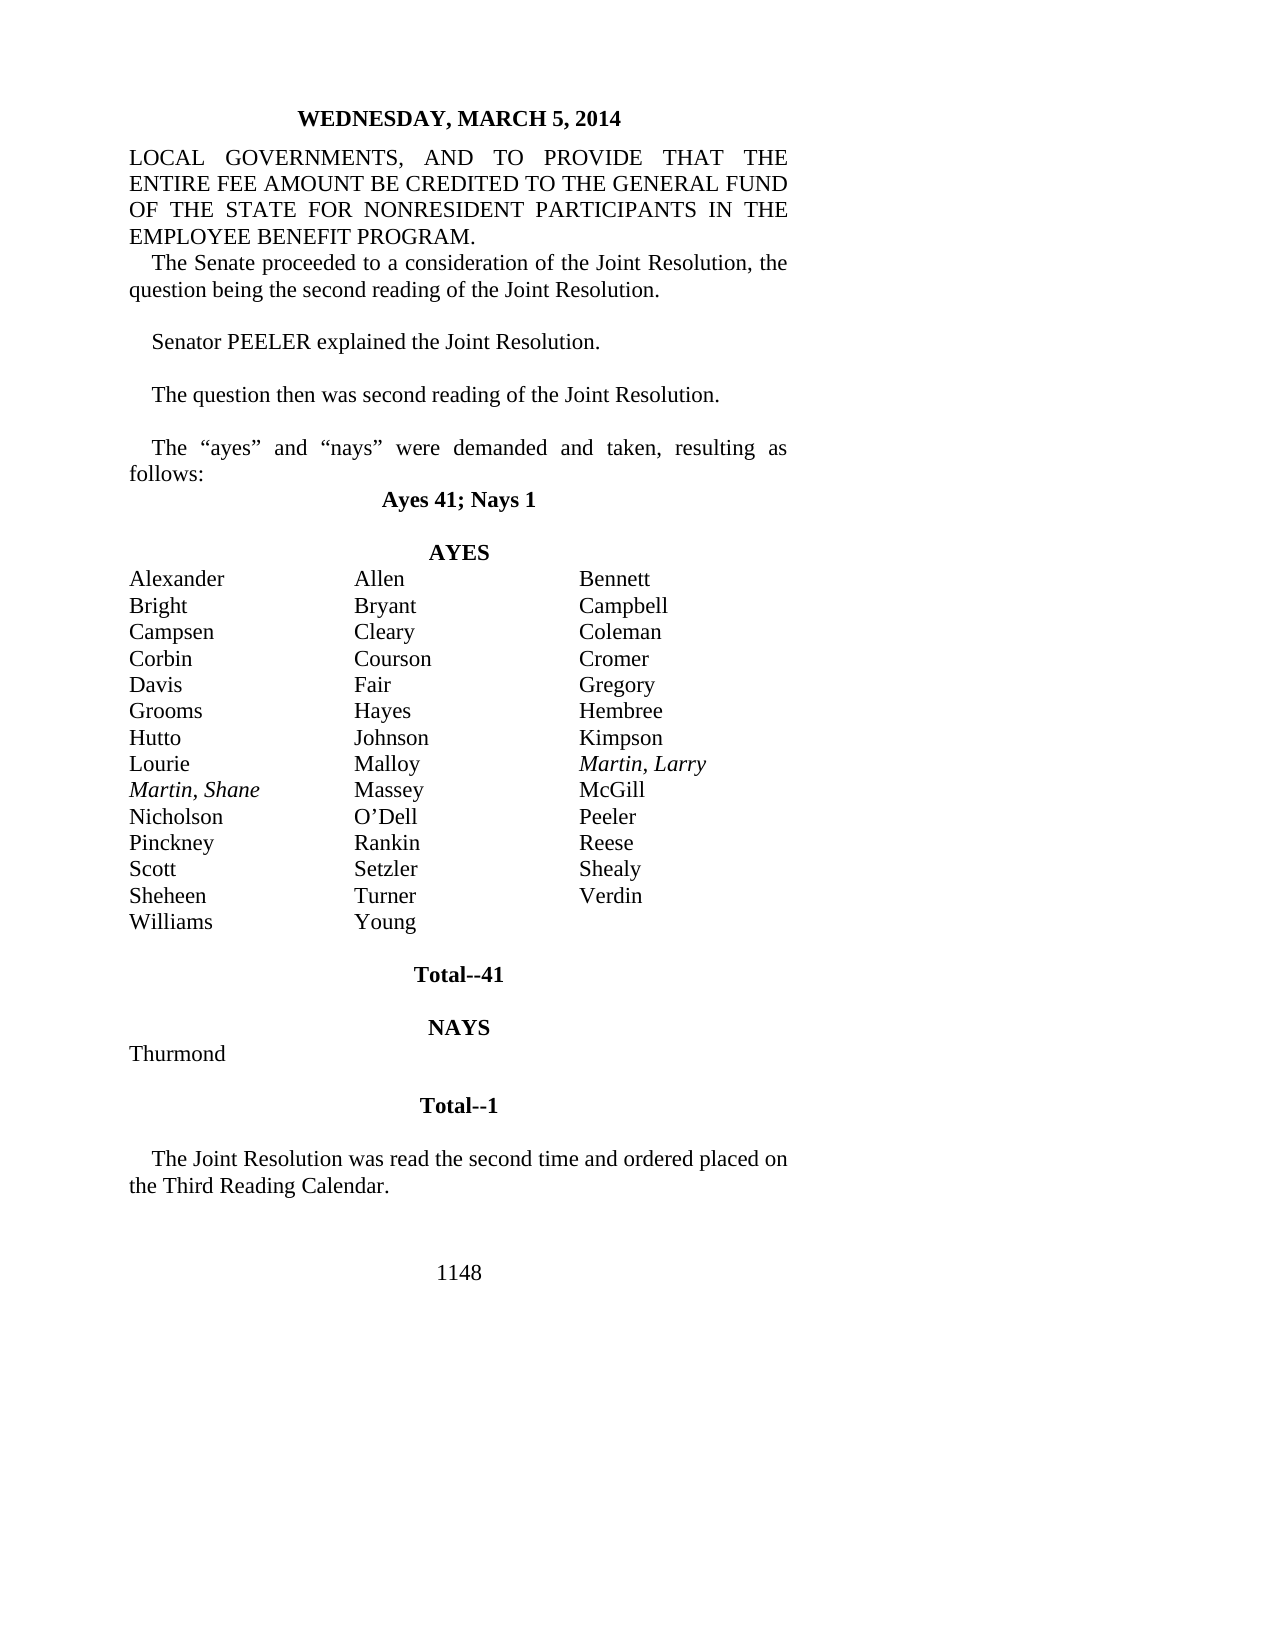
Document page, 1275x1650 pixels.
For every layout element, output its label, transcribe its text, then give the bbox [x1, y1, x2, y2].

text The Joint Resolution was read the second time and ordered placed on the Third Reading Calendar. [129, 1145, 789, 1198]
text Corbin Courson Cromer [129, 644, 789, 671]
text The question then was second reading of the Joint Resolution. [129, 381, 789, 407]
text Alexander Allen Bennett [129, 566, 789, 592]
text Senator PEELER explained the Joint Resolution. [129, 328, 789, 355]
text Total--1 [129, 1093, 789, 1119]
text Ayes 41; Nays 1 [129, 486, 789, 513]
text Total--41 [129, 961, 789, 987]
text Nicholson O’Dell Peeler [129, 803, 789, 829]
text The Senate proceeded to a consideration of the Joint Resolution, the question being the second reading of the Joint Resolution. [129, 249, 789, 302]
text Scott Setzler Shealy [129, 855, 789, 882]
text Davis Fair Gregory [129, 671, 789, 697]
text Campsen Cleary Coleman [129, 618, 789, 644]
text Grooms Hayes Hembree [129, 697, 789, 724]
text Pinckney Rankin Reese [129, 829, 789, 855]
text AYES [129, 539, 789, 566]
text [129, 144, 789, 249]
text Sheheen Turner Verdin [129, 882, 789, 908]
text Bright Bryant Campbell [129, 592, 789, 618]
text NAYS [129, 1013, 789, 1040]
text Hutto Johnson Kimpson [129, 724, 789, 750]
text Williams Young [129, 908, 789, 934]
text Lourie Malloy Martin, Larry [129, 750, 789, 776]
text Martin, Shane Massey McGill [129, 776, 789, 803]
text Thurmond [129, 1040, 789, 1066]
text The “ayes” and “nays” were demanded and taken, resulting as follows: [129, 434, 789, 486]
